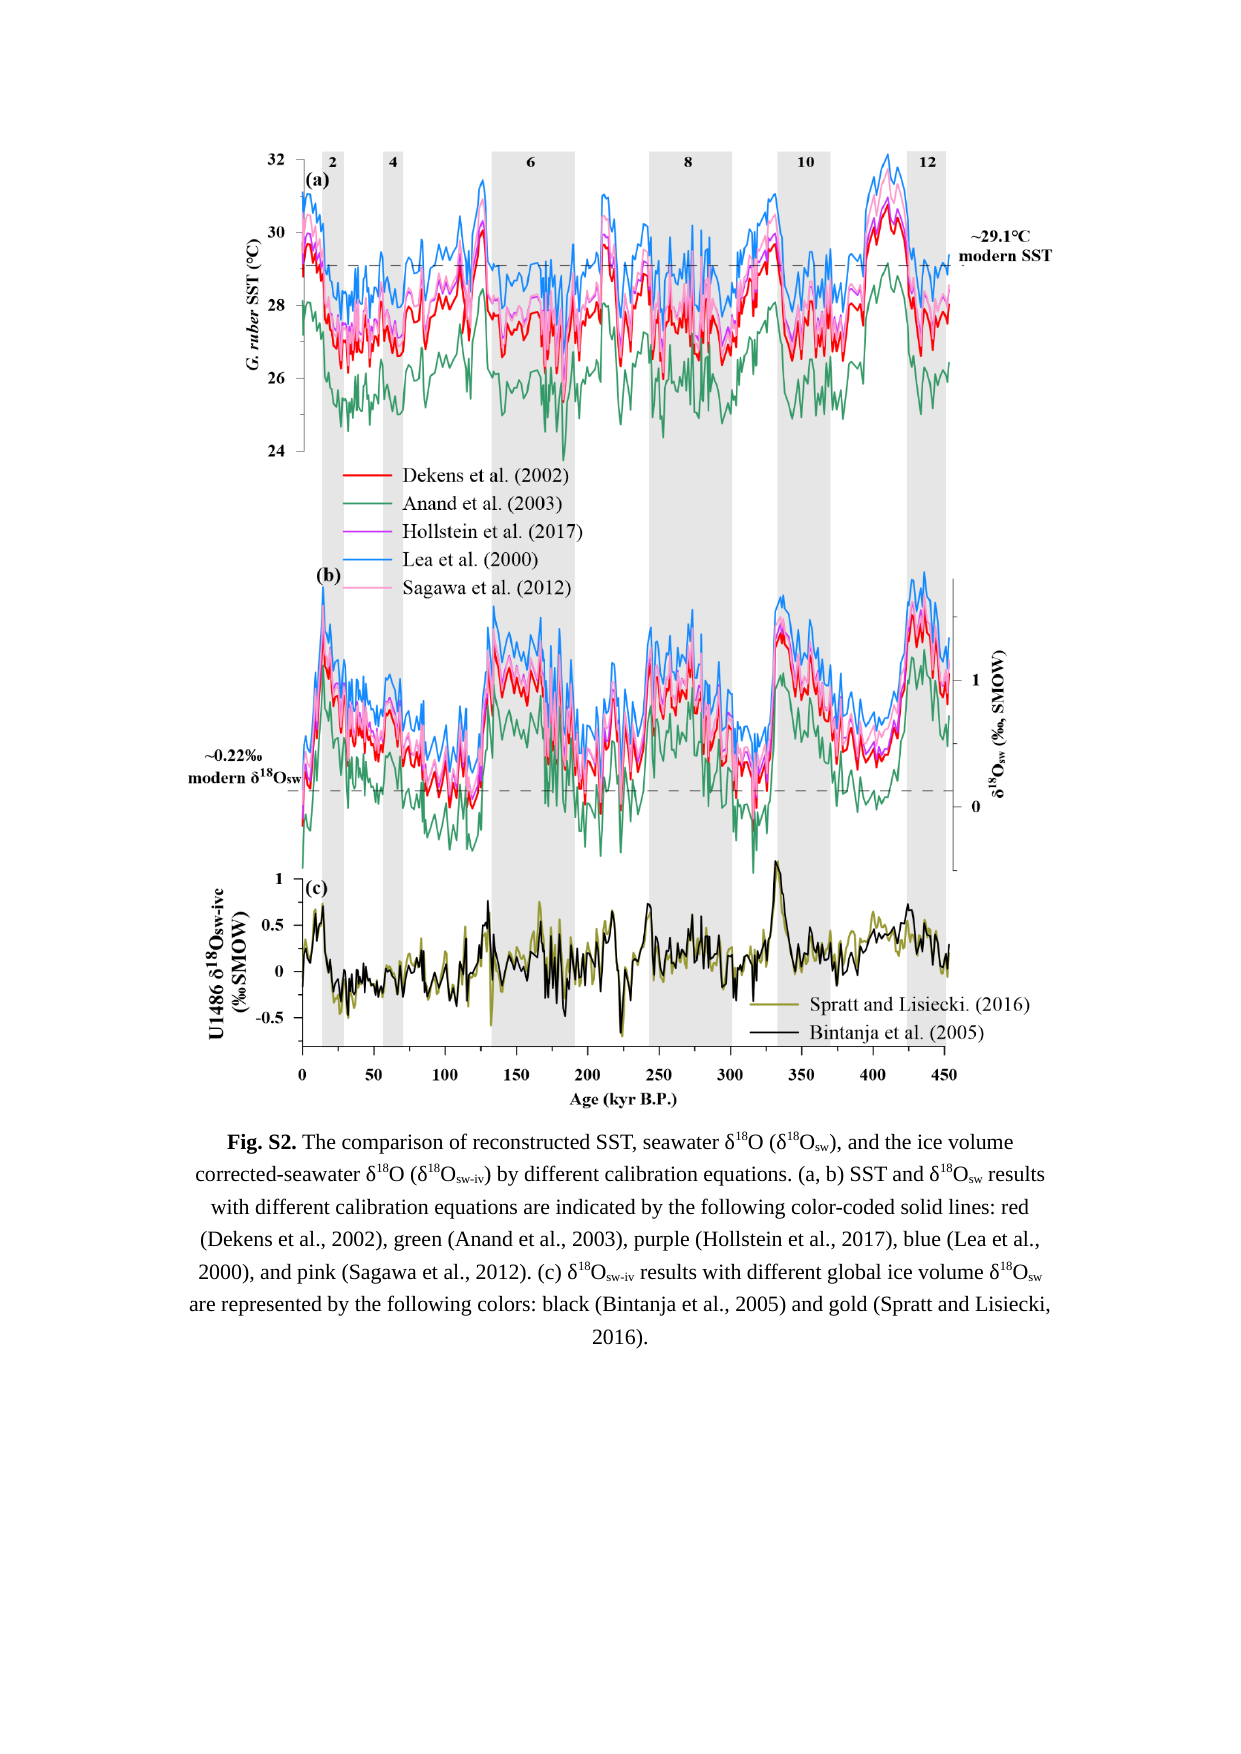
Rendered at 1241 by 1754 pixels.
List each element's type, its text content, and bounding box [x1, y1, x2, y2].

picture [187, 150, 1053, 1109]
text Fig. S2. The comparison of reconstructed SST, seawater δ18O (δ18Osw), and the ice volume corrected-seawater δ18O (δ18Osw-iv) by different calibration equations. (a, b) SST and δ18Osw results with different calibration equations are indicated by the following color-coded solid lines: red (Dekens et al., 2002), green (Anand et al., 2003), purple (Hollstein et al., 2017), blue (Lea et al., 2000), and pink (Sagawa et al., 2012). (c) δ18Osw-iv results with different global ice volume δ18Osw are represented by the following colors: black (Bintanja et al., 2005) and gold (Spratt and Lisiecki, 2016). [187, 1125, 1053, 1352]
